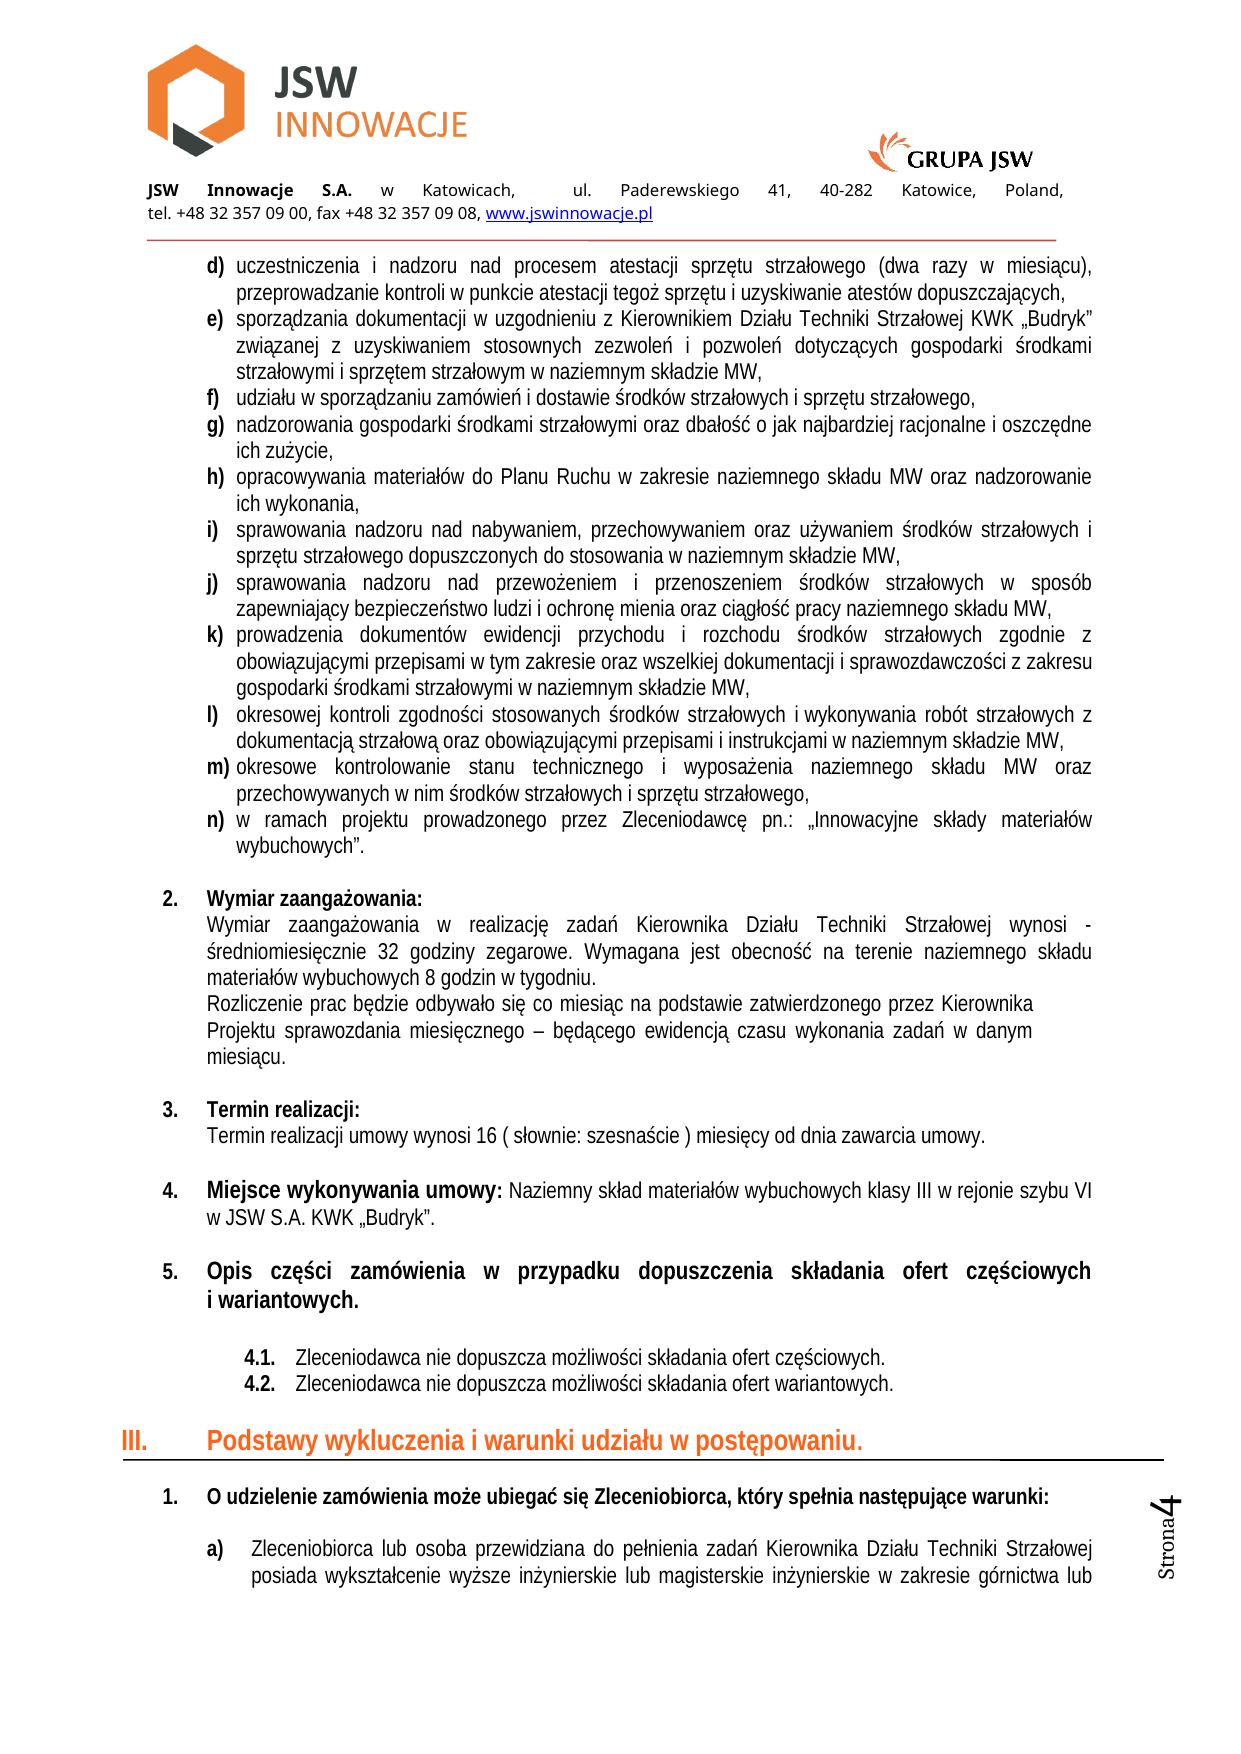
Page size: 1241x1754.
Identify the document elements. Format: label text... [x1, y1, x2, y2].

list udziału w sporządzaniu zamówień i dostawie środków strzałowych i sprzętu strzałowego, [207, 384, 1093, 411]
list okresowe kontrolowanie stanu technicznego i wyposażenia naziemnego składu MW oraz przechowywanych w nim środków strzałowych i sprzętu strzałowego, [207, 753, 1093, 806]
picture [861, 127, 1039, 178]
list O udzielenie zamówienia może ubiegać się Zleceniobiorca, który spełnia następujące warunki: [162, 1483, 1093, 1509]
list Wymiar zaangażowania: [162, 885, 1093, 911]
list Zleceniodawca nie dopuszcza możliwości składania ofert wariantowych. [223, 1370, 1093, 1396]
list okresowej kontroli zgodności stosowanych środków strzałowych i wykonywania robót strzałowych z dokumentacją strzałową oraz obowiązującymi przepisami i instrukcjami w naziemnym składzie MW, [207, 701, 1093, 753]
list prowadzenia dokumentów ewidencji przychodu i rozchodu środków strzałowych zgodnie z obowiązującymi przepisami w tym zakresie oraz wszelkiej dokumentacji i sprawozdawczości z zakresu gospodarki środkami strzałowymi w naziemnym składzie MW, [207, 621, 1093, 701]
list sprawowania nadzoru nad przewożeniem i przenoszeniem środków strzałowych w sposób zapewniający bezpieczeństwo ludzi i ochronę mienia oraz ciągłość pracy naziemnego składu MW, [207, 569, 1093, 621]
list uczestniczenia i nadzoru nad procesem atestacji sprzętu strzałowego (dwa razy w miesiącu), przeprowadzanie kontroli w punkcie atestacji tegoż sprzętu i uzyskiwanie atestów dopuszczających, [207, 252, 1093, 305]
list opracowywania materiałów do Planu Ruchu w zakresie naziemnego składu MW oraz nadzorowanie ich wykonania, [207, 463, 1093, 516]
text Wymiar zaangażowania w realizację zadań Kierownika Działu Techniki Strzałowej wynosi - średniomiesięcznie 32 godziny zegarowe. Wymagana jest obecność na terenie naziemnego składu materiałów wybuchowych 8 godzin w tygodniu. [207, 911, 1093, 990]
list sporządzania dokumentacji w uzgodnieniu z Kierownikiem Działu Techniki Strzałowej KWK „Budryk” związanej z uzyskiwaniem stosownych zezwoleń i pozwoleń dotyczących gospodarki środkami strzałowymi i sprzętem strzałowym w naziemnym składzie MW, [207, 305, 1093, 384]
picture [147, 44, 467, 157]
list sprawowania nadzoru nad nabywaniem, przechowywaniem oraz używaniem środków strzałowych i sprzętu strzałowego dopuszczonych do stosowania w naziemnym składzie MW, [207, 516, 1093, 569]
list nadzorowania gospodarki środkami strzałowymi oraz dbałość o jak najbardziej racjonalne i oszczędne ich zużycie, [207, 411, 1093, 463]
text Rozliczenie prac będzie odbywało się co miesiąc na podstawie zatwierdzonego przez Kierownika Projektu sprawozdania miesięcznego – będącego ewidencją czasu wykonania zadań w danym miesiącu. [207, 990, 1033, 1069]
text Termin realizacji umowy wynosi 16 ( słownie: szesnaście ) miesięcy od dnia zawarcia umowy. [207, 1122, 1093, 1148]
list Opis części zamówienia w przypadku dopuszczenia składania ofert częściowych i wariantowych. [162, 1256, 1093, 1313]
list w ramach projektu prowadzonego przez Zleceniodawcę pn.: „Innowacyjne składy materiałów wybuchowych”. [207, 806, 1093, 859]
list Zleceniodawca nie dopuszcza możliwości składania ofert częściowych. [223, 1344, 1093, 1370]
subtitle Podstawy wykluczenia i warunki udziału w postępowaniu. [148, 1423, 1093, 1456]
list Miejsce wykonywania umowy: Naziemny skład materiałów wybuchowych klasy III w rejonie szybu VI w JSW S.A. KWK „Budryk”. [162, 1175, 1093, 1230]
list Termin realizacji: [162, 1096, 1093, 1122]
